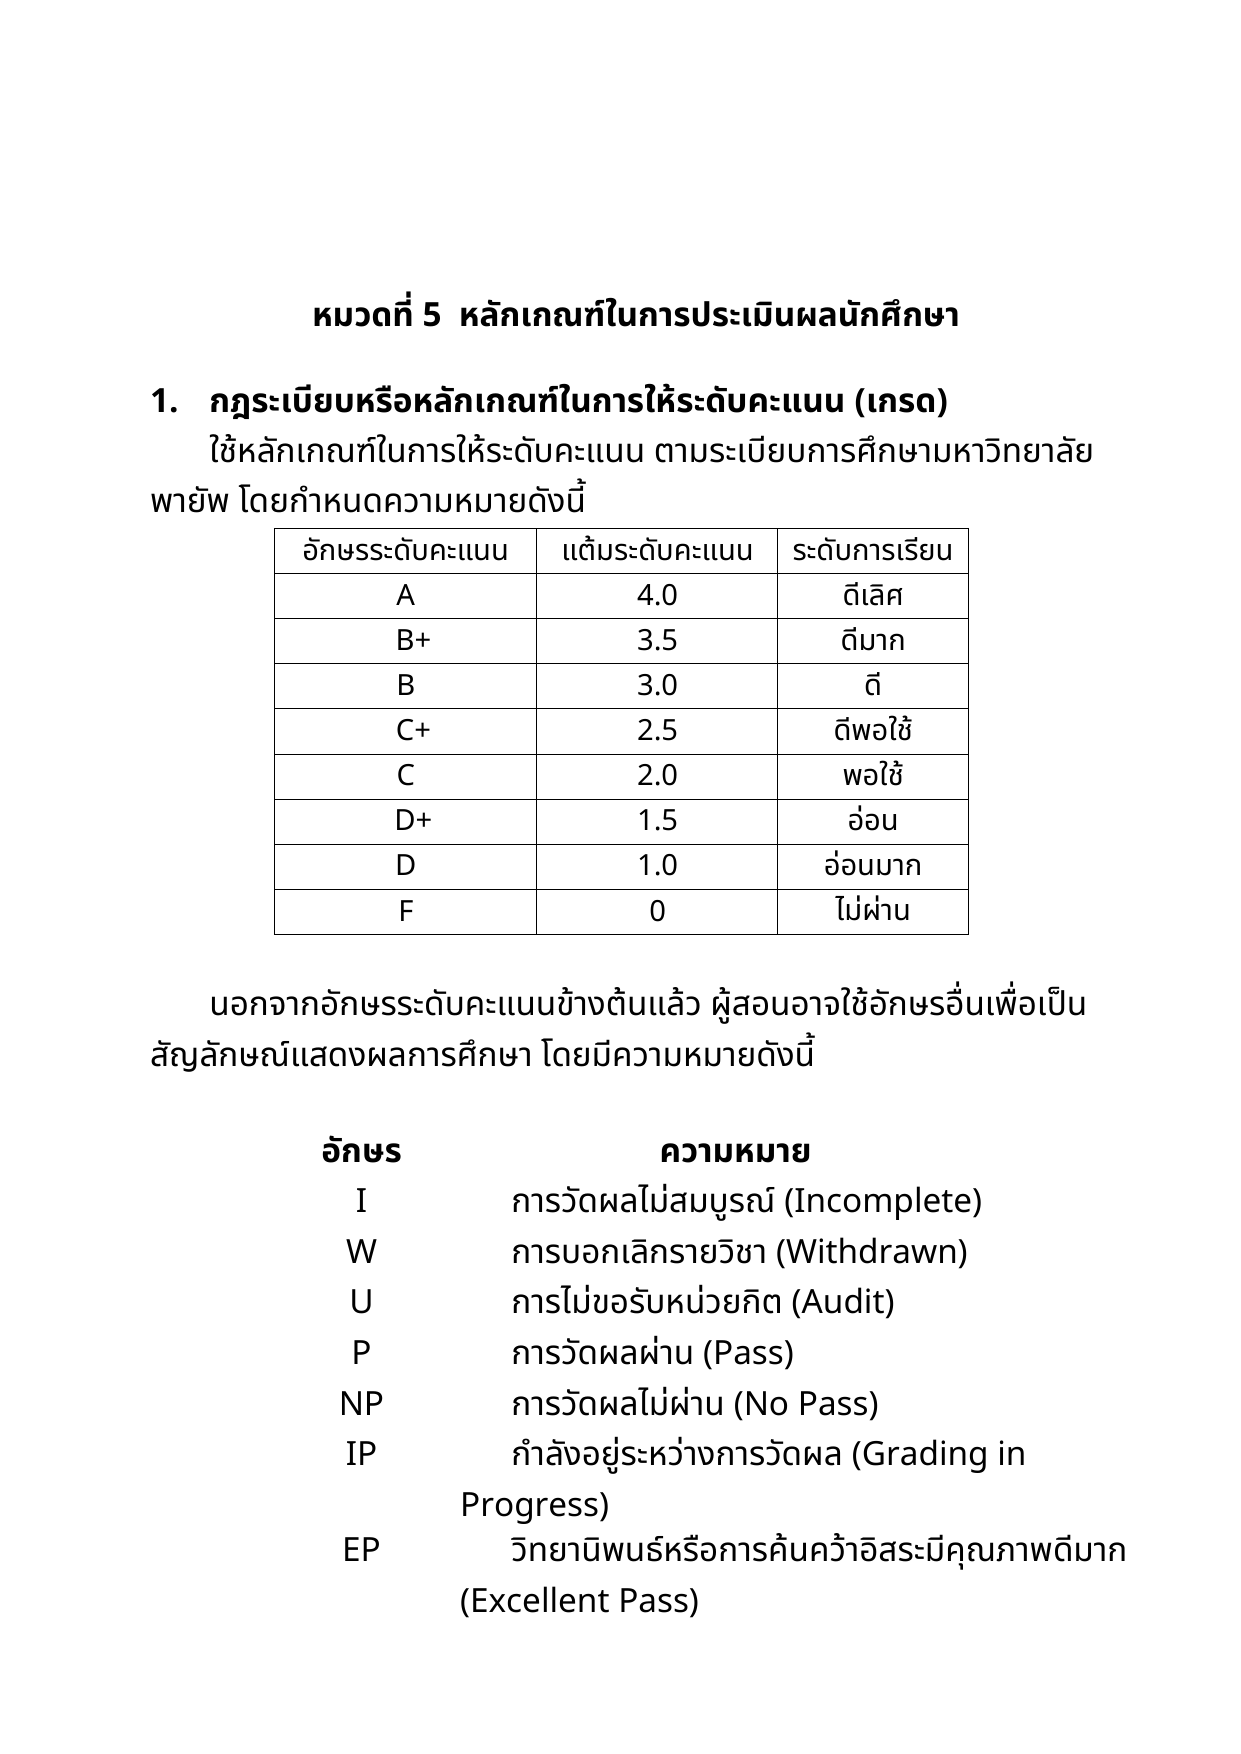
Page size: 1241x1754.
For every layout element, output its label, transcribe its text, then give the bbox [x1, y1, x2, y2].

table_header แต้มระดับคะแนน [537, 529, 777, 573]
table_cell 1.5 [537, 800, 777, 844]
table_cell 3.5 [537, 619, 777, 663]
table_cell การไม่ขอรับหน่วยกิต (Audit) [449, 1278, 1186, 1329]
table_cell การวัดผลไม่สมบูรณ์ (Incomplete) [449, 1177, 1186, 1228]
table_cell F [275, 890, 536, 934]
table_cell 3.0 [537, 664, 777, 708]
text 1. กฎระเบียบหรือหลักเกณฑ์ในการให้ระดับคะแนน (เกรด) [150, 376, 1122, 427]
table_cell การวัดผลผ่าน (Pass) [449, 1329, 1186, 1379]
table_cell C+ [275, 709, 536, 753]
text ใช้หลักเกณฑ์ในการให้ระดับคะแนน ตามระเบียบการศึกษามหาวิทยาลัยพายัพ โดยกำหนดความหมายดังนี้ [150, 427, 1122, 528]
table_cell I [274, 1177, 449, 1228]
table_cell C [275, 755, 536, 798]
table_cell D+ [275, 800, 536, 844]
table_cell การบอกเลิกรายวิชา (Withdrawn) [449, 1228, 1186, 1278]
table_cell ดีมาก [778, 619, 968, 663]
table_cell ดีเลิศ [778, 574, 968, 618]
table_cell 1.0 [537, 845, 777, 889]
table_header ความหมาย [449, 1127, 1186, 1177]
table_cell ดี [778, 664, 968, 708]
table_cell อ่อนมาก [778, 845, 968, 889]
table_cell อ่อน [778, 800, 968, 844]
text นอกจากอักษรระดับคะแนนข้างต้นแล้ว ผู้สอนอาจใช้อักษรอื่นเพื่อเป็นสัญลักษณ์แสดงผลการศึกษา โดยมีความหมายดังนี้ [150, 980, 1122, 1081]
table_cell B+ [275, 619, 536, 663]
table_cell EP [274, 1526, 449, 1622]
table_cell 4.0 [537, 574, 777, 618]
table_cell B [275, 664, 536, 708]
table_cell 2.0 [537, 755, 777, 798]
table_header ระดับการเรียน [778, 529, 968, 573]
table_header อักษรระดับคะแนน [275, 529, 536, 573]
table_cell W [274, 1228, 449, 1278]
table_cell พอใช้ [778, 755, 968, 798]
table_cell กำลังอยู่ระหว่างการวัดผล (Grading in Progress) [449, 1430, 1186, 1526]
table_cell P [274, 1329, 449, 1379]
table_cell วิทยานิพนธ์หรือการค้นคว้าอิสระมีคุณภาพดีมาก (Excellent Pass) [449, 1526, 1186, 1622]
table_cell การวัดผลไม่ผ่าน (No Pass) [449, 1380, 1186, 1430]
subtitle หมวดที่ 5 หลักเกณฑ์ในการประเมินผลนักศึกษา [150, 291, 1122, 341]
table_cell 2.5 [537, 709, 777, 753]
table_cell ดีพอใช้ [778, 709, 968, 753]
table_cell 0 [537, 890, 777, 934]
table_cell IP [274, 1430, 449, 1526]
table_cell A [275, 574, 536, 618]
table_header อักษร [274, 1127, 449, 1177]
table_cell NP [274, 1380, 449, 1430]
table_cell ไม่ผ่าน [778, 890, 968, 934]
table_cell D [275, 845, 536, 889]
table_cell U [274, 1278, 449, 1329]
